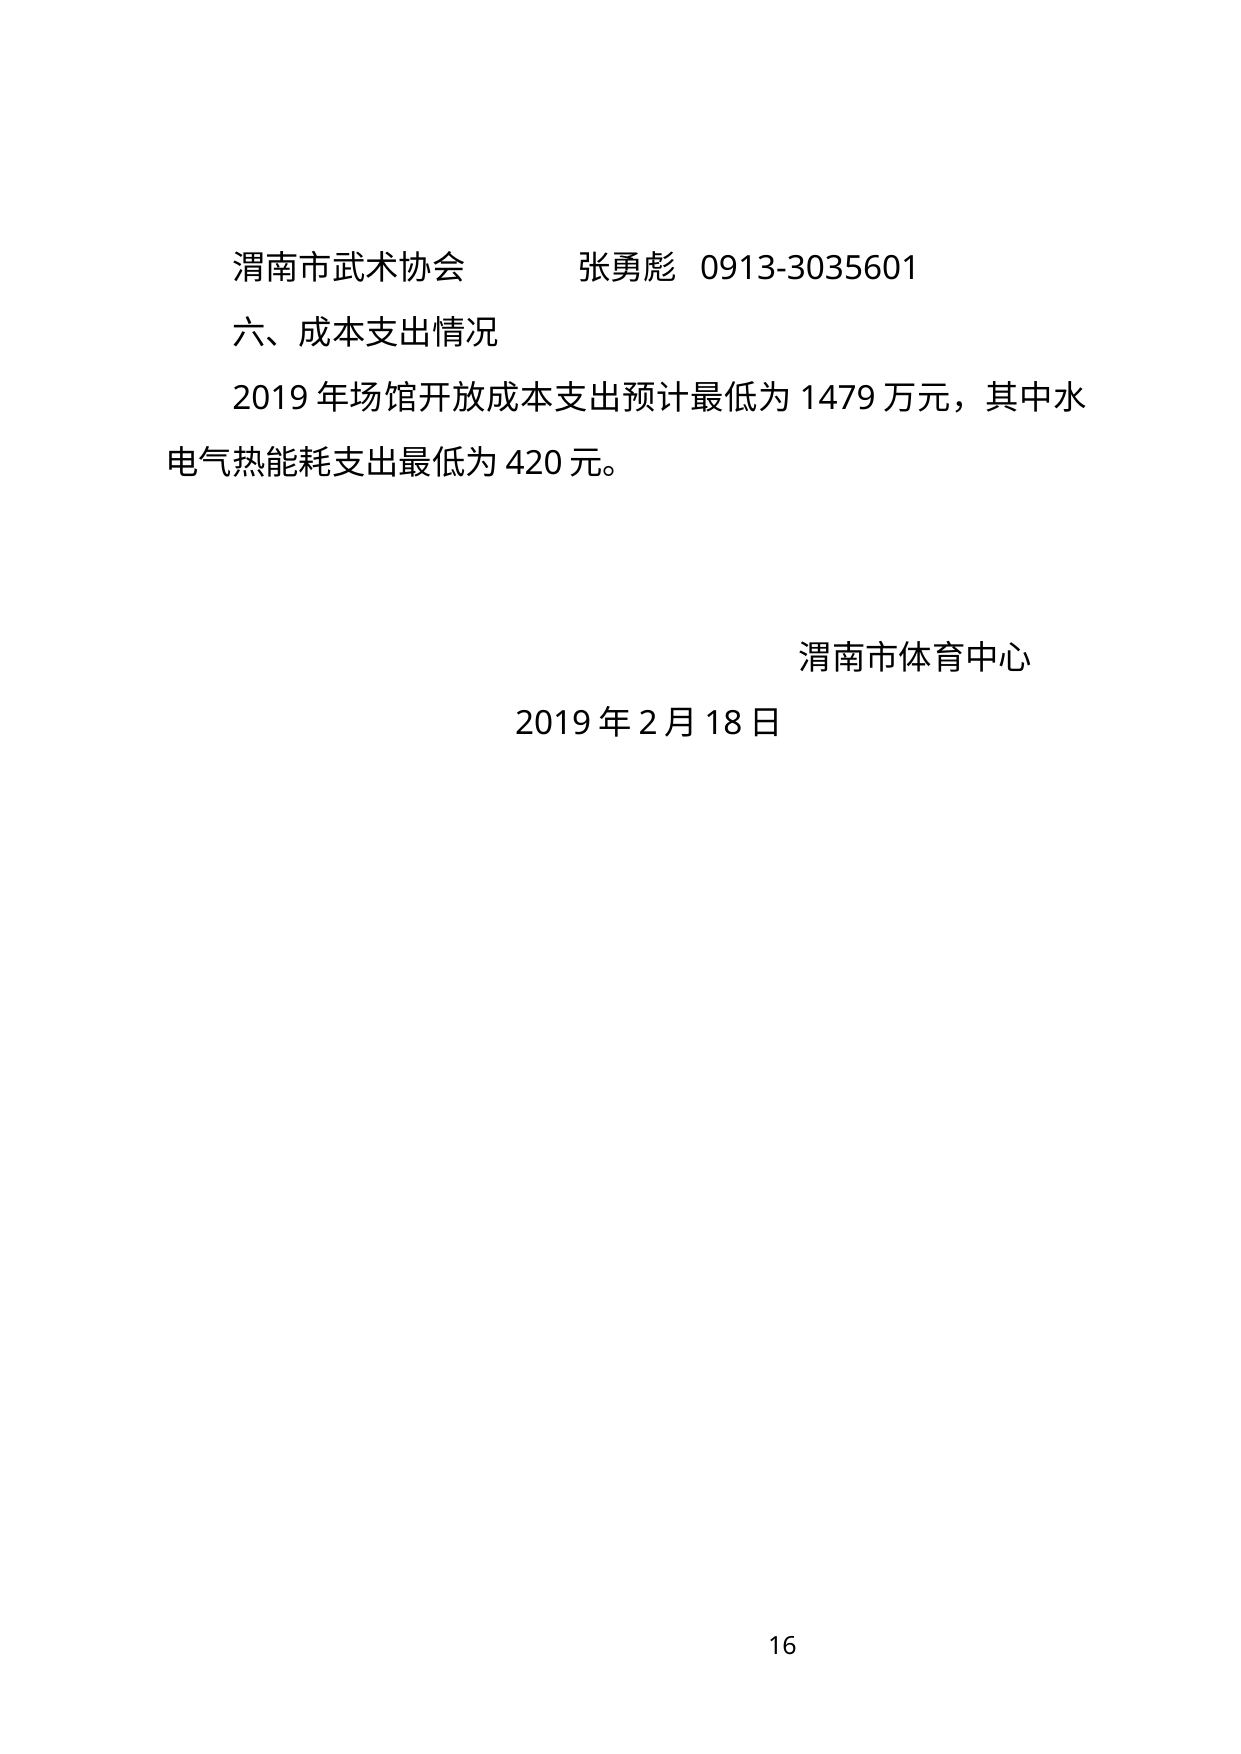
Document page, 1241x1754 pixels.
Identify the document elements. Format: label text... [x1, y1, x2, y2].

text 六、成本支出情况 [165, 298, 1087, 363]
text 2019年2月18日 [165, 688, 1087, 753]
text 渭南市体育中心 [165, 623, 1087, 688]
text 2019年场馆开放成本支出预计最低为1479万元，其中水电气热能耗支出最低为420元。 [165, 363, 1087, 493]
text 渭南市武术协会 张勇彪 0913-3035601 [165, 233, 1087, 298]
